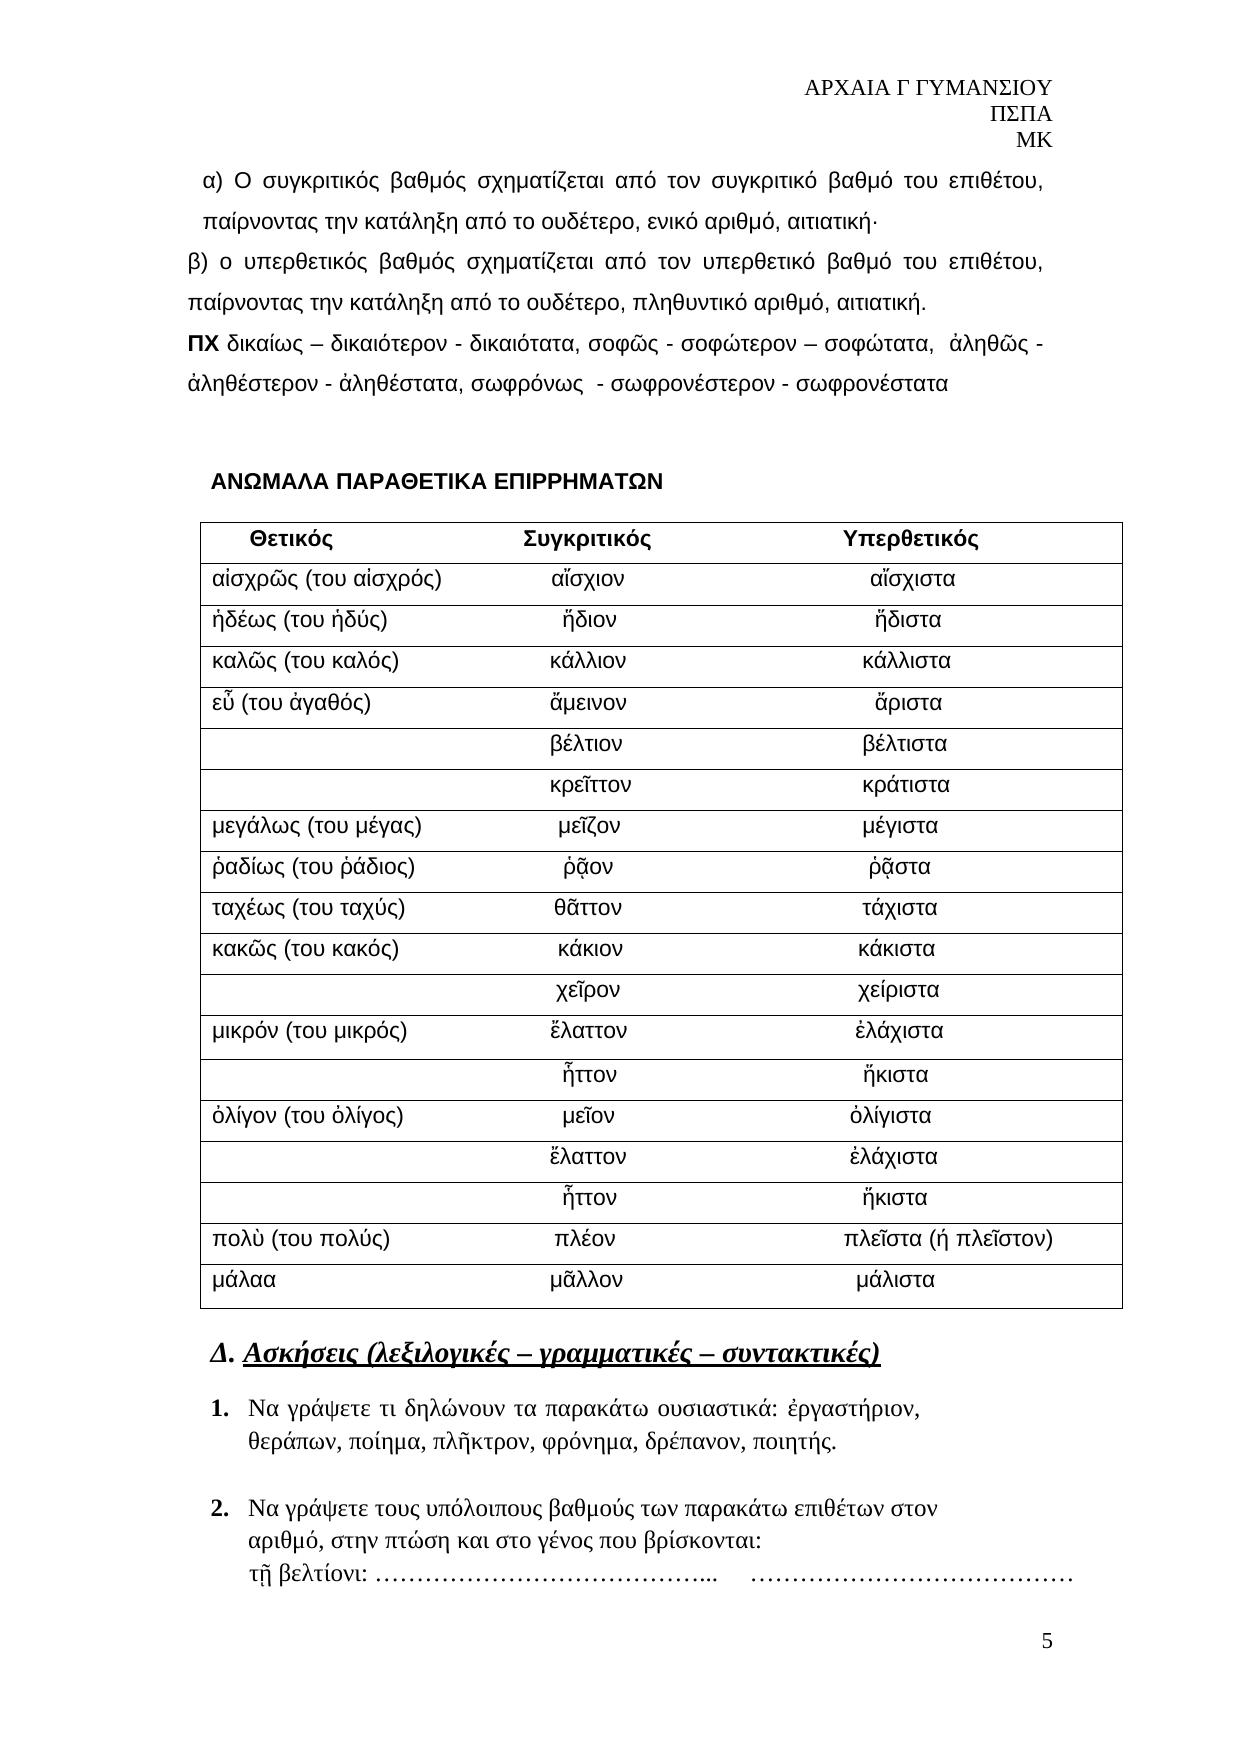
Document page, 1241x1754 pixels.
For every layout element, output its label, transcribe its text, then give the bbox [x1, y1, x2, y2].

table_header ………………………………… [735, 1560, 1081, 1590]
text ΠΧ δικαίως – δικαιότερον - δικαιότατα, σοφῶς - σοφώτερον – σοφώτατα, ἀληθῶς - ἀληθέστερον - ἀληθέστατα, σωφρόνως - σωφρονέστερον - σωφρονέστατα [187, 315, 1045, 397]
table_cell ἧττον ἥκιστα [201, 1183, 1122, 1223]
table_cell ἔλαττον ἐλάχιστα [201, 1142, 1122, 1182]
table_cell ταχέως (του ταχύς) θᾶττον τάχιστα [201, 893, 1122, 933]
table_cell ἧττον ἥκιστα [201, 1060, 1122, 1100]
text β) ο υπερθετικός βαθμός σχηματίζεται από τον υπερθετικό βαθμό του επιθέτου, παίρνοντας την κατάληξη από το ουδέτερο, πληθυντικό αριθμό, αιτιατική. [187, 234, 1045, 315]
table_cell χεῖρον χείριστα [201, 975, 1122, 1015]
text Δ. Ασκήσεις (λεξιλογικές – γραμματικές – συντακτικές) [210, 1335, 1053, 1368]
table_cell ὀλίγον (του ὀλίγος) μεῖον ὀλίγιστα [201, 1101, 1122, 1141]
table_cell κακῶς (του κακός) κάκιον κάκιστα [201, 934, 1122, 974]
table_cell πολὺ (του πολύς) πλέον πλεῖστα (ή πλεῖστον) [201, 1224, 1122, 1264]
text ΑΝΩΜΑΛΑ ΠΑΡΑΘΕΤΙΚΑ ΕΠΙΡΡΗΜΑΤΩΝ [210, 468, 1053, 495]
table_cell μεγάλως (του μέγας) μεῖζον μέγιστα [201, 811, 1122, 851]
list Να γράψετε τι δηλώνουν τα παρακάτω ουσιαστικά: ἐργαστήριον, θεράπων, ποίημα, πλῆκτρον, φρόνημα, δρέπανον, ποιητής. [210, 1393, 949, 1455]
table_cell μικρόν (του μικρός) ἔλαττον ἐλάχιστα [201, 1016, 1122, 1059]
table_cell αἰσχρῶς (του αἰσχρός) αἴσχιον αἴσχιστα [201, 564, 1122, 604]
list Να γράψετε τους υπόλοιπους βαθμούς των παρακάτω επιθέτων στον αριθμό, στην πτώση και στο γένος που βρίσκονται: [210, 1493, 948, 1554]
table_cell ἡδέως (του ἡδύς) ἥδιον ἥδιστα [201, 606, 1122, 646]
table_cell εὖ (του ἀγαθός) ἄμεινον ἄριστα [201, 688, 1122, 728]
table_cell βέλτιον βέλτιστα [201, 729, 1122, 769]
table_header Θετικός Συγκριτικός Υπερθετικός [201, 523, 1122, 563]
text α) Ο συγκριτικός βαθμός σχηματίζεται από τον συγκριτικό βαθμό του επιθέτου, παίρνοντας την κατάληξη από το ουδέτερο, ενικό αριθμό, αιτιατική· [202, 153, 1045, 234]
table_cell μάλαα μᾶλλον μάλιστα [201, 1265, 1122, 1308]
table_cell κρεῖττον κράτιστα [201, 770, 1122, 810]
table_cell ῥαδίως (του ῥάδιος) ῥᾷον ῥᾷστα [201, 852, 1122, 892]
table_cell καλῶς (του καλός) κάλλιον κάλλιστα [201, 647, 1122, 687]
table_header τῇ βελτίονι: …………………………………... [244, 1560, 735, 1590]
